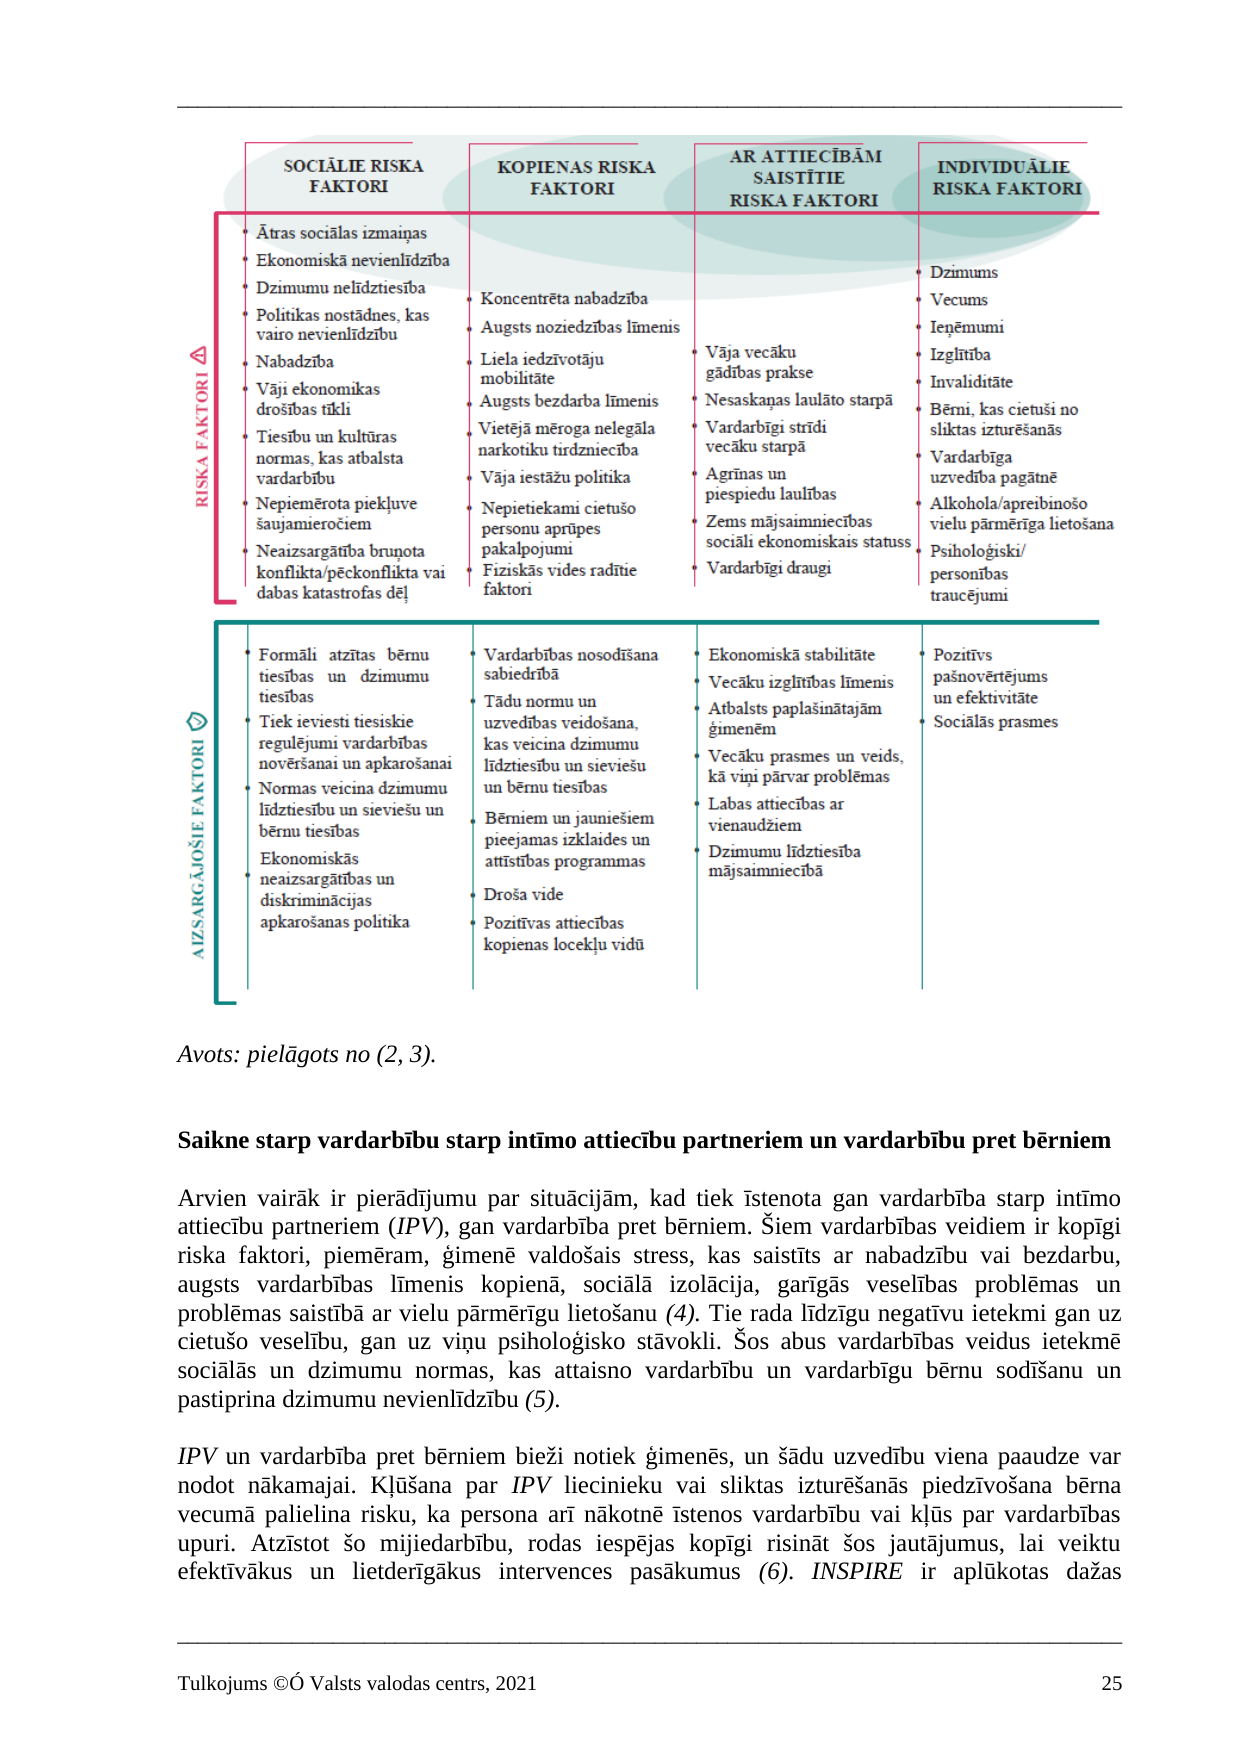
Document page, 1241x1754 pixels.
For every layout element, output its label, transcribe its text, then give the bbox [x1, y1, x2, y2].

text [177, 1441, 1122, 1585]
subtitle Saikne starp vardarbību starp intīmo attiecību partneriem un vardarbību pret bērniem [177, 1125, 1122, 1154]
text Arvien vairāk ir pierādījumu par situācijām, kad tiek īstenota gan vardarbība starp intīmo attiecību partneriem (IPV), gan vardarbība pret bērniem. Šiem vardarbības veidiem ir kopīgi riska faktori, piemēram, ģimenē valdošais stress, kas saistīts ar nabadzību vai bezdarbu, augsts vardarbības līmenis kopienā, sociālā izolācija, garīgās veselības problēmas un problēmas saistībā ar vielu pārmērīgu lietošanu (4). Tie rada līdzīgu negatīvu ietekmi gan uz cietušo veselību, gan uz viņu psiholoģisko stāvokli. Šos abus vardarbības veidus ietekmē sociālās un dzimumu normas, kas attaisno vardarbību un vardarbīgu bērnu sodīšanu un pastiprina dzimumu nevienlīdzību (5). [177, 1183, 1122, 1413]
picture [177, 135, 1122, 1011]
text Avots: pielāgots no (2, 3). [177, 1039, 1122, 1068]
